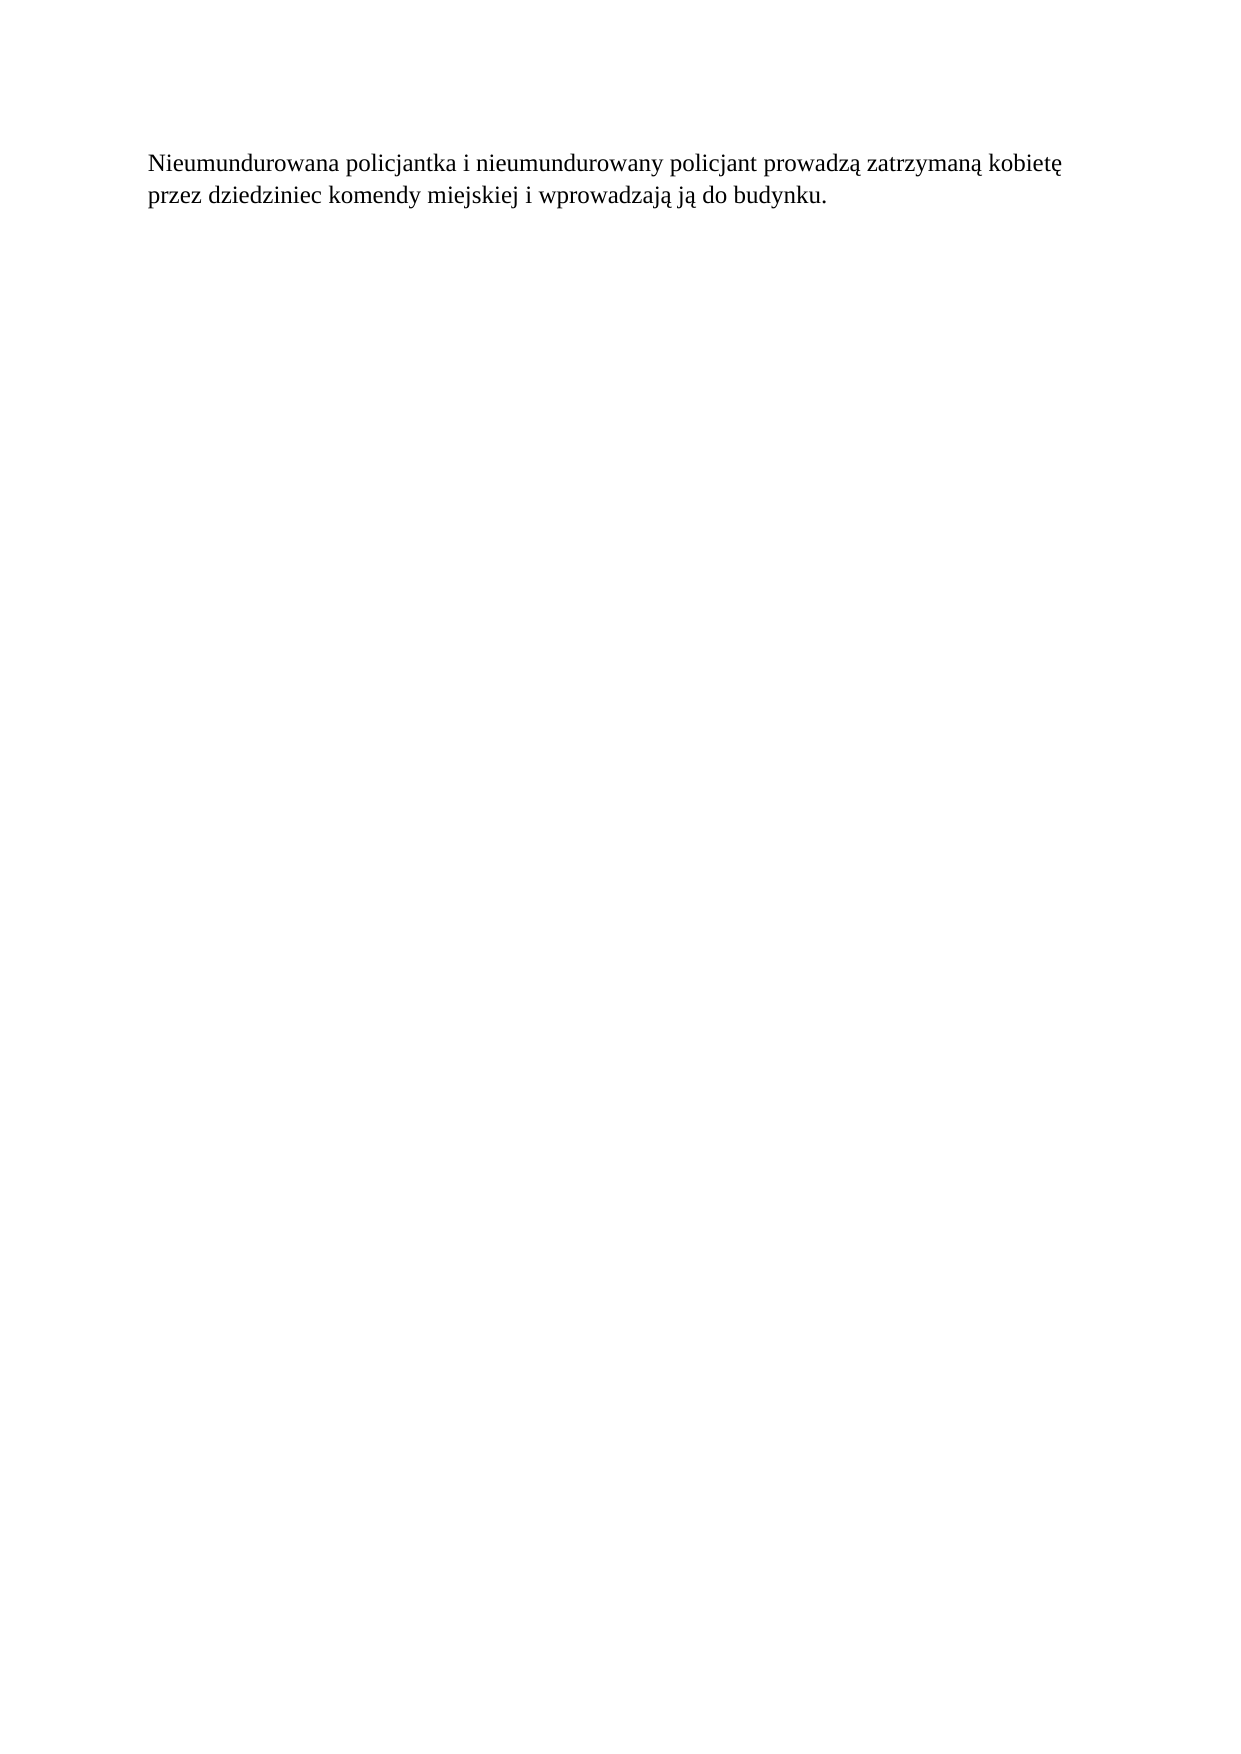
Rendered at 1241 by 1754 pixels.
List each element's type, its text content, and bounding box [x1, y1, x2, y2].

text Nieumundurowana policjantka i nieumundurowany policjant prowadzą zatrzymaną kobietę przez dziedziniec komendy miejskiej i wprowadzają ją do budynku. [148, 148, 1093, 209]
